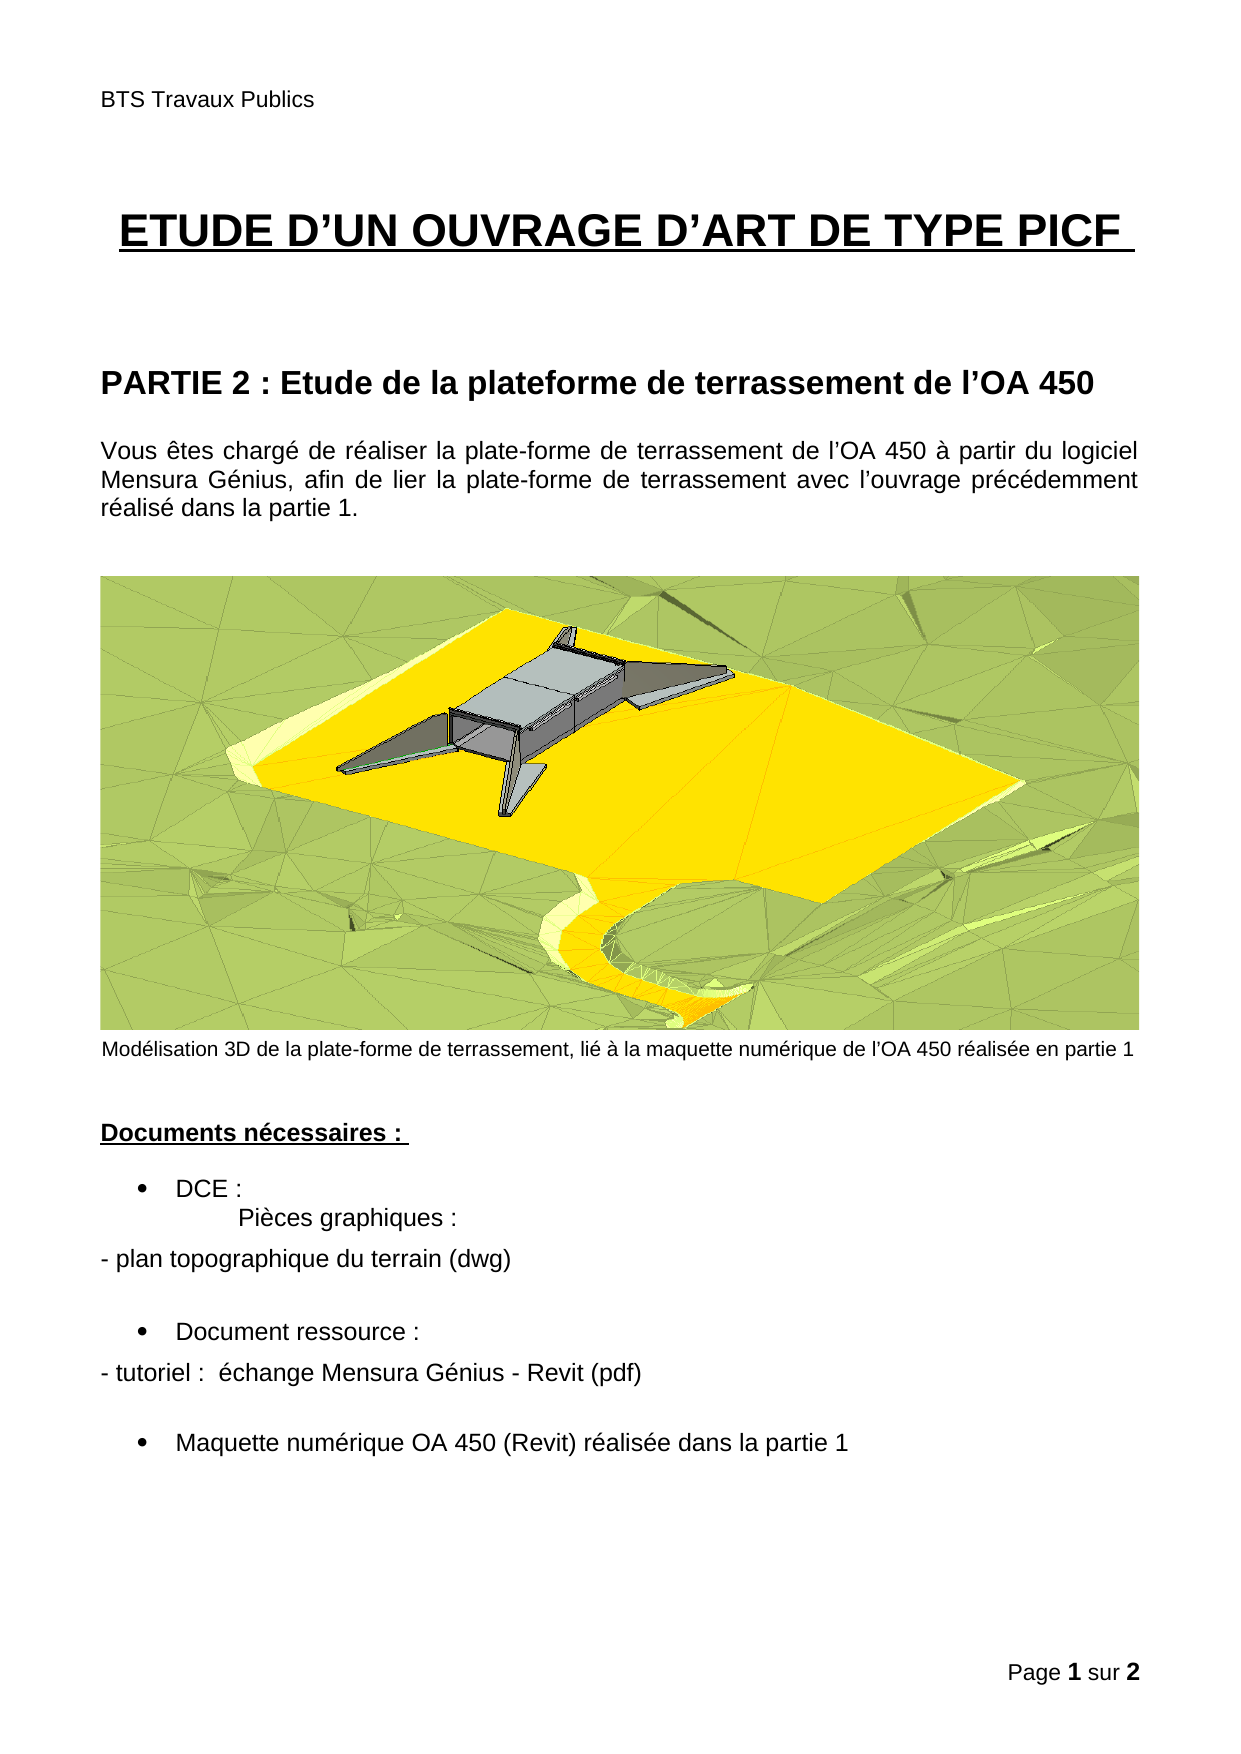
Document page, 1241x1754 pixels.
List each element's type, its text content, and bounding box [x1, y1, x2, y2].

picture [100, 576, 1140, 1030]
text ETUDE D’UN OUVRAGE D’ART DE TYPE PICF [100, 204, 1140, 256]
list DCE : [138, 1174, 1140, 1203]
list Maquette numérique OA 450 (Revit) réalisée dans la partie 1 [138, 1428, 1140, 1457]
text Vous êtes chargé de réaliser la plate-forme de terrassement de l’OA 450 à partir du logiciel Mensura Génius, afin de lier la plate-forme de terrassement avec l’ouvrage précédemment réalisé dans la partie 1. [100, 436, 1140, 522]
text - tutoriel : échange Mensura Génius - Revit (pdf) [100, 1358, 1140, 1387]
list Pièces graphiques : [175, 1203, 1140, 1232]
text Documents nécessaires : [100, 1118, 1140, 1147]
list Document ressource : [138, 1317, 1140, 1346]
text - plan topographique du terrain (dwg) [100, 1244, 1140, 1273]
text PARTIE 2 : Etude de la plateforme de terrassement de l’OA 450 [100, 363, 1140, 402]
